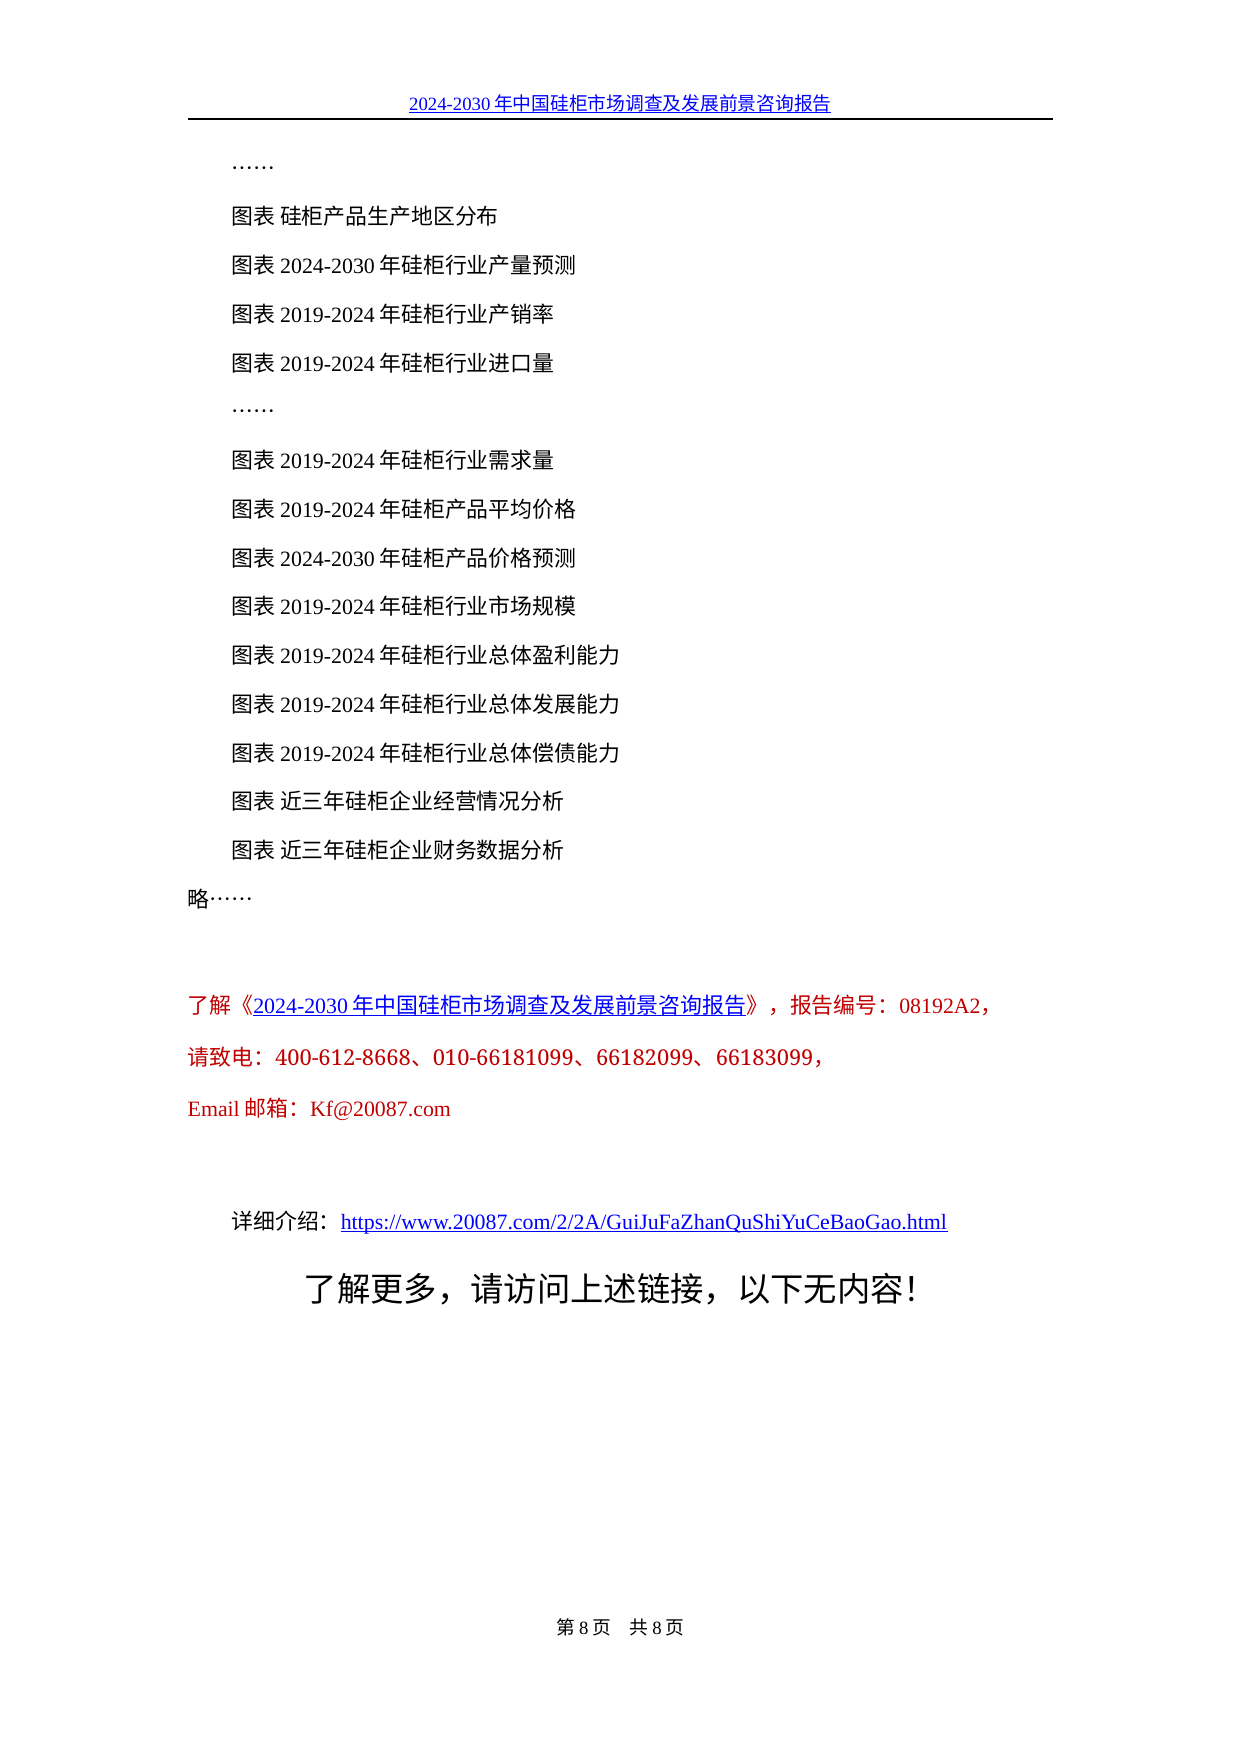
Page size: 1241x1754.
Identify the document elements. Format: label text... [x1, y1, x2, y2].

text 详细介绍：https://www.20087.com/2/2A/GuiJuFaZhanQuShiYuCeBaoGao.html [187, 1204, 1053, 1236]
text 请致电：400-612-8668、010-66181099、66182099、66183099， [187, 1039, 1053, 1072]
title 了解更多，请访问上述链接，以下无内容！ [187, 1254, 1053, 1319]
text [187, 150, 1053, 914]
text 了解《2024-2030年中国硅柜市场调查及发展前景咨询报告》，报告编号：08192A2， [187, 988, 1053, 1020]
text Email邮箱：Kf@20087.com [187, 1091, 1053, 1123]
